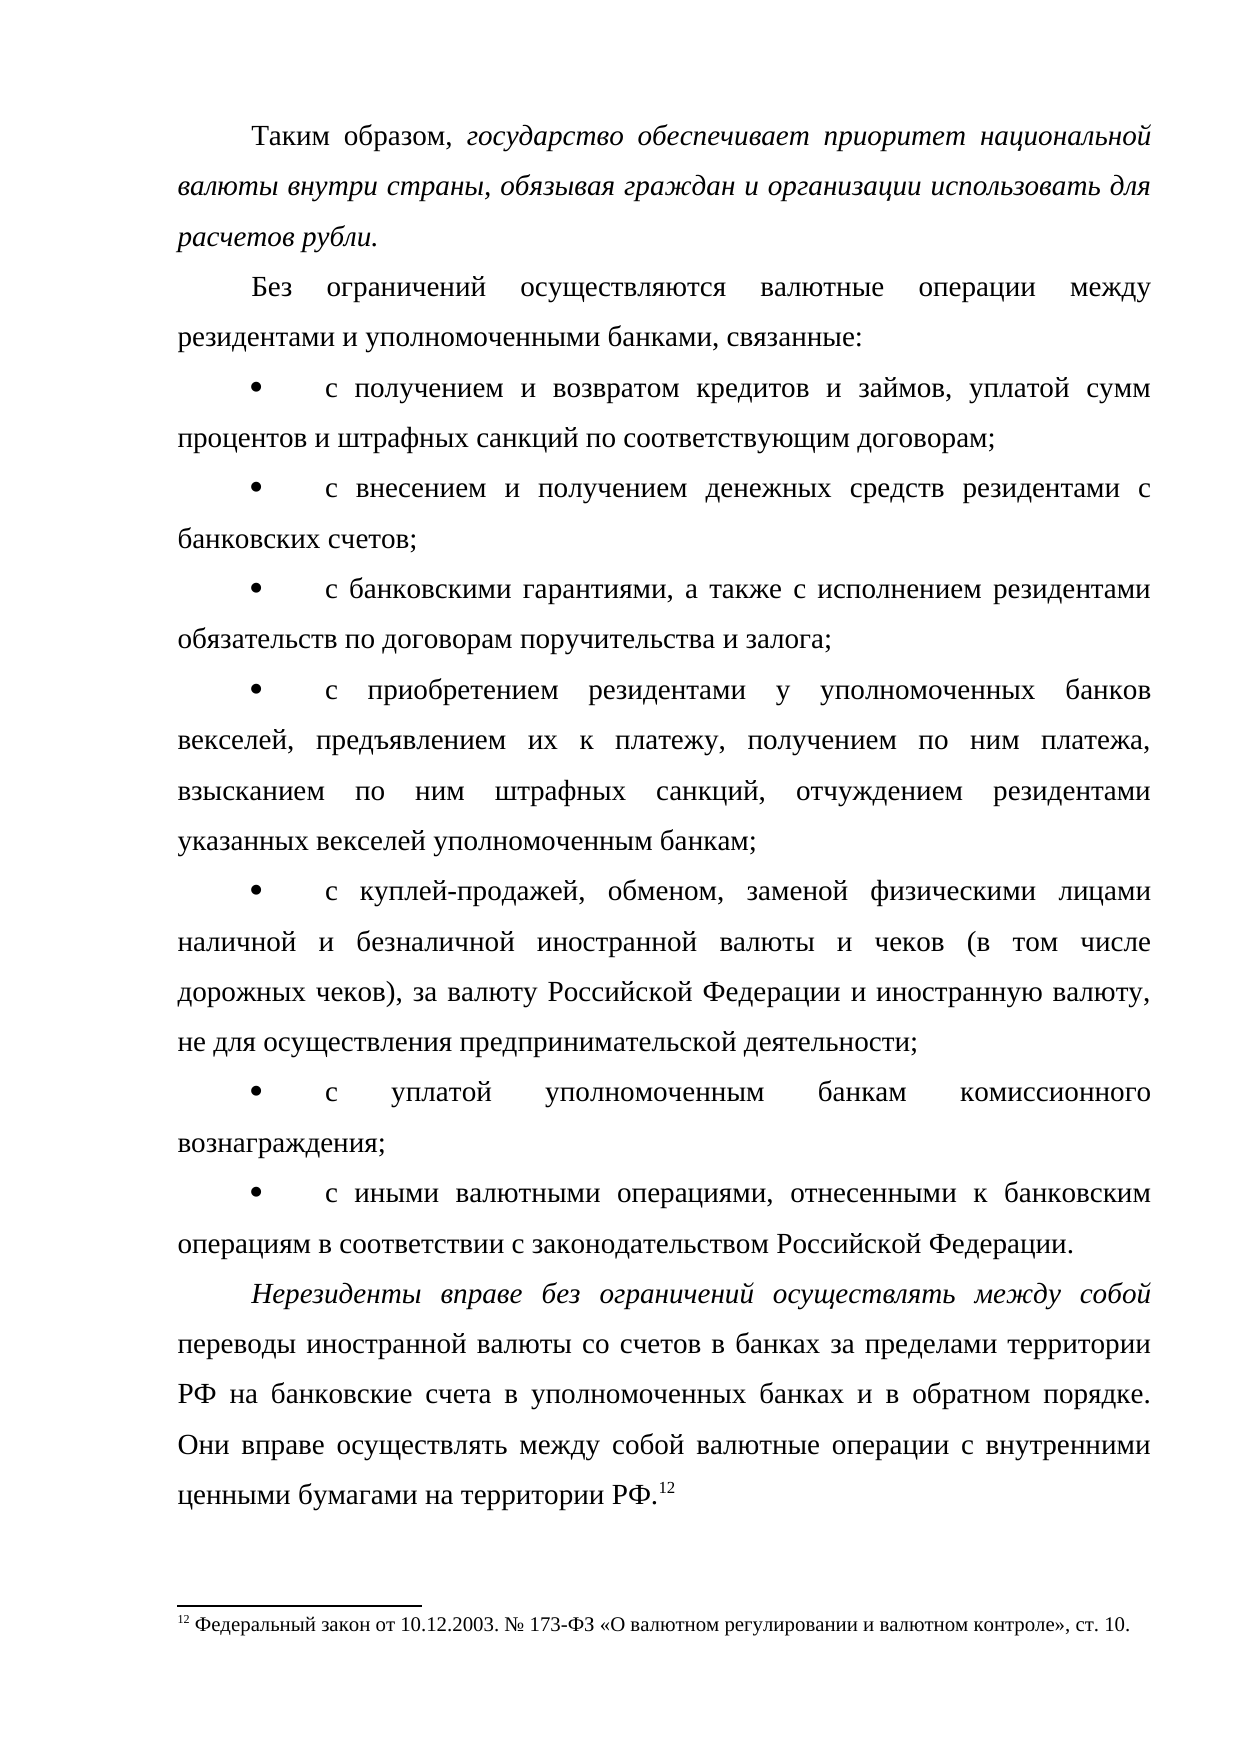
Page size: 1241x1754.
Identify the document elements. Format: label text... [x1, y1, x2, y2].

text с банковскими гарантиями, а также с исполнением резидентами обязательств по договорам поручительства и залога; [177, 571, 1152, 655]
text Нерезиденты вправе без ограничений осуществлять между собой переводы иностранной валюты со счетов в банках за пределами территории РФ на банковские счета в уполномоченных банках и в обратном порядке. Они вправе осуществлять между собой валютные операции с внутренними ценными бумагами на территории РФ. [177, 1276, 1152, 1511]
text Без ограничений осуществляются валютные операции между резидентами и уполномоченными банками, связанные: [177, 269, 1152, 353]
text с приобретением резидентами у уполномоченных банков векселей, предъявлением их к платежу, получением по ним платежа, взысканием по ним штрафных санкций, отчуждением резидентами указанных векселей уполномоченным банкам; [177, 672, 1152, 856]
text с внесением и получением денежных средств резидентами с банковских счетов; [177, 470, 1152, 554]
text с уплатой уполномоченным банкам комиссионного вознаграждения; [177, 1074, 1152, 1158]
text с куплей-продажей, обменом, заменой физическими лицами наличной и безналичной иностранной валюты и чеков (в том числе дорожных чеков), за валюту Российской Федерации и иностранную валюту, не для осуществления предпринимательской деятельности; [177, 873, 1152, 1058]
text с иными валютными операциями, отнесенными к банковским операциям в соответствии с законодательством Российской Федерации. [177, 1175, 1152, 1259]
text с получением и возвратом кредитов и займов, уплатой сумм процентов и штрафных санкций по соответствующим договорам; [177, 370, 1152, 454]
text Таким образом, государство обеспечивает приоритет национальной валюты внутри страны, обязывая граждан и организации использовать для расчетов рубли. [177, 118, 1152, 252]
